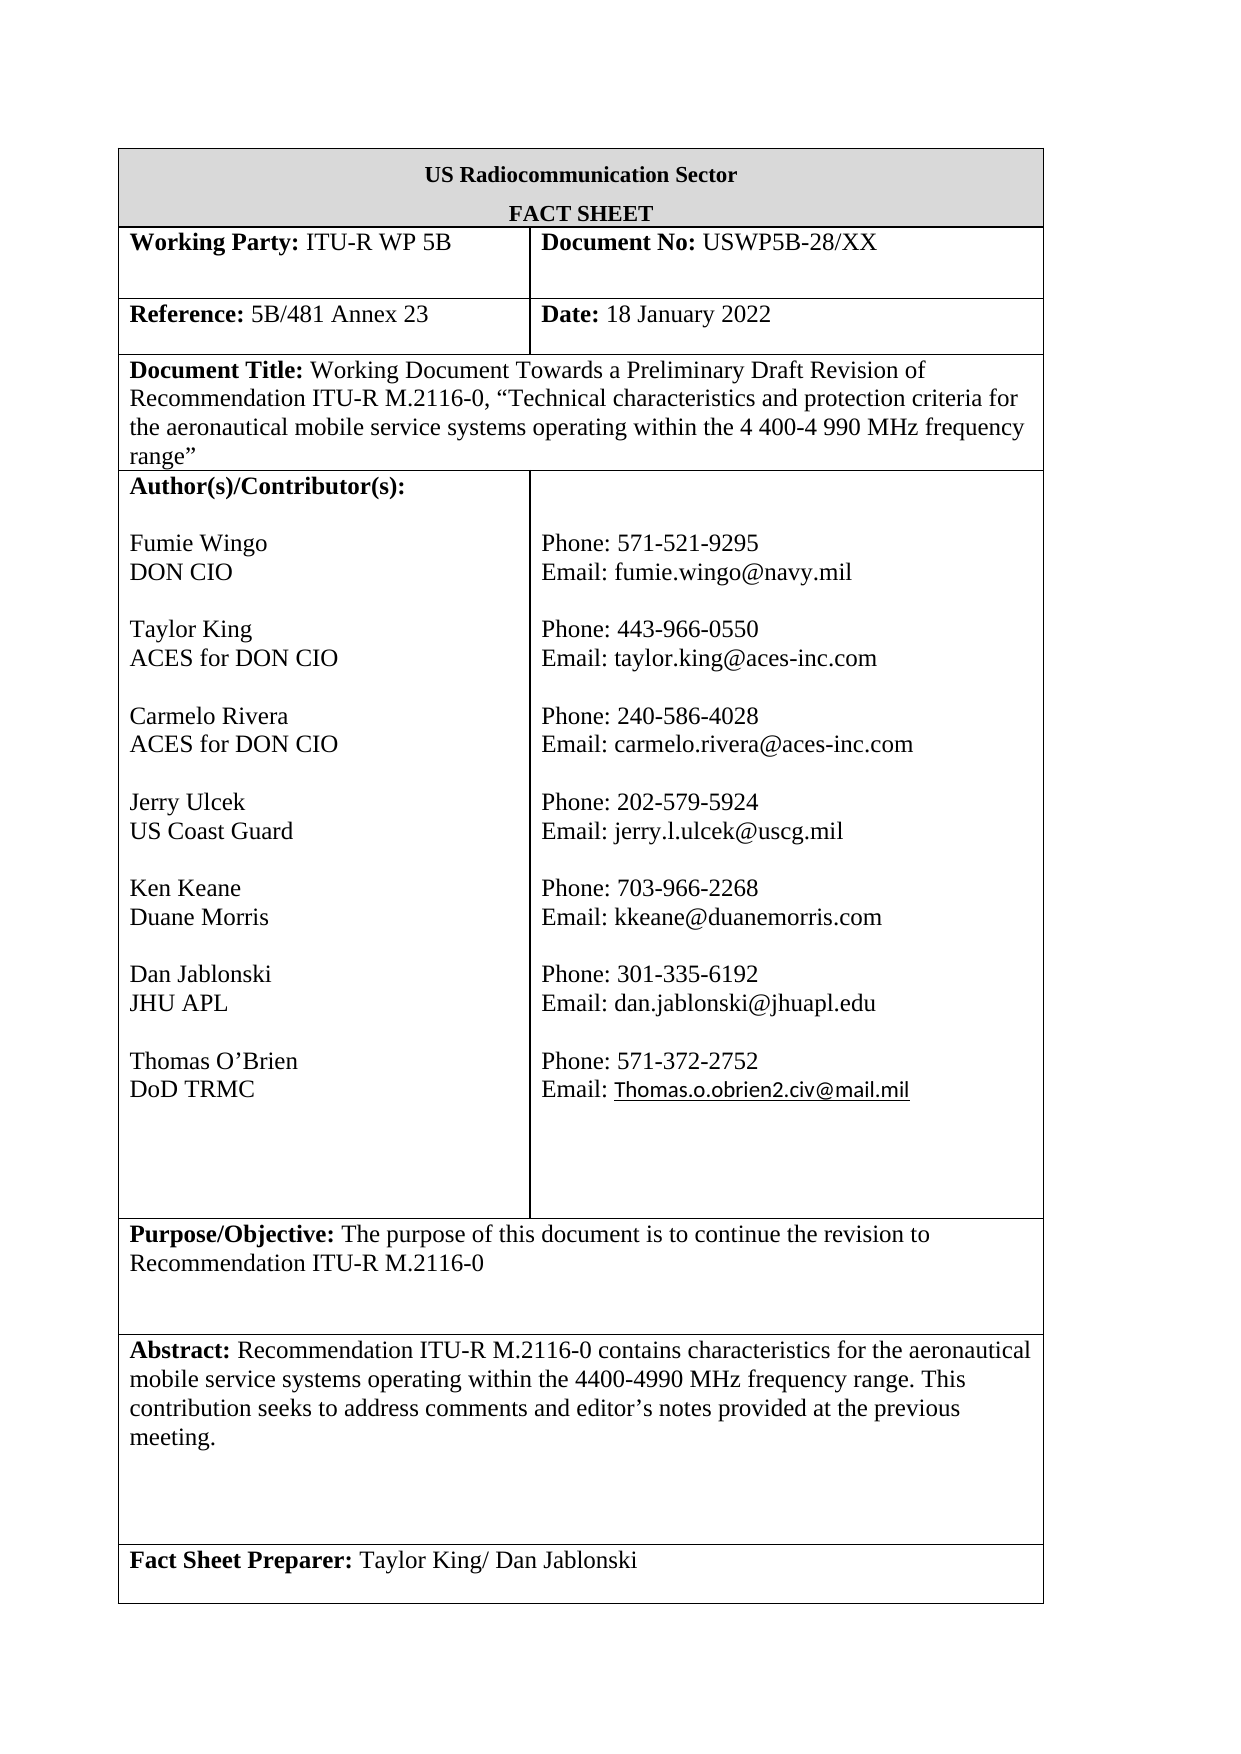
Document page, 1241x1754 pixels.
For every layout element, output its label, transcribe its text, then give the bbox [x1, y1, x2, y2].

table_cell Phone: 571-521-9295 Email: fumie.wingo@navy.mil Phone: 443-966-0550 Email: taylor.king@aces-inc.com Phone: 240-586-4028 Email: carmelo.rivera@aces-inc.com Phone: 202-579-5924 Email: jerry.l.ulcek@uscg.mil Phone: 703-966-2268 Email: kkeane@duanemorris.com Phone: 301-335-6192 Email: dan.jablonski@jhuapl.edu Phone: 571-372-2752 Email: Thomas.o.obrien2.civ@mail.mil [531, 471, 1043, 1218]
table_cell Working Party: ITU-R WP 5B [119, 228, 529, 298]
table_cell Purpose/Objective: The purpose of this document is to continue the revision to Recommendation ITU-R M.2116-0 [119, 1219, 1043, 1334]
table_cell Document Title: Working Document Towards a Preliminary Draft Revision of Recommendation ITU-R M.2116-0, “Technical characteristics and protection criteria for the aeronautical mobile service systems operating within the 4 400-4 990 MHz frequency range” [119, 355, 1043, 470]
table_header US Radiocommunication Sector FACT SHEET [119, 149, 1043, 226]
table_cell Reference: 5B/481 Annex 23 [119, 299, 529, 354]
table_cell Fact Sheet Preparer: Taylor King/ Dan Jablonski [119, 1545, 1043, 1603]
table_cell Date: 18 January 2022 [531, 299, 1043, 354]
table_cell Author(s)/Contributor(s): Fumie Wingo DON CIO Taylor King ACES for DON CIO Carmelo Rivera ACES for DON CIO Jerry Ulcek US Coast Guard Ken Keane Duane Morris Dan Jablonski JHU APL Thomas O’Brien DoD TRMC [119, 471, 529, 1218]
table_cell Document No: USWP5B-28/XX [531, 228, 1043, 298]
table_cell Abstract: Recommendation ITU-R M.2116-0 contains characteristics for the aeronautical mobile service systems operating within the 4400-4990 MHz frequency range. This contribution seeks to address comments and editor’s notes provided at the previous meeting. [119, 1335, 1043, 1544]
